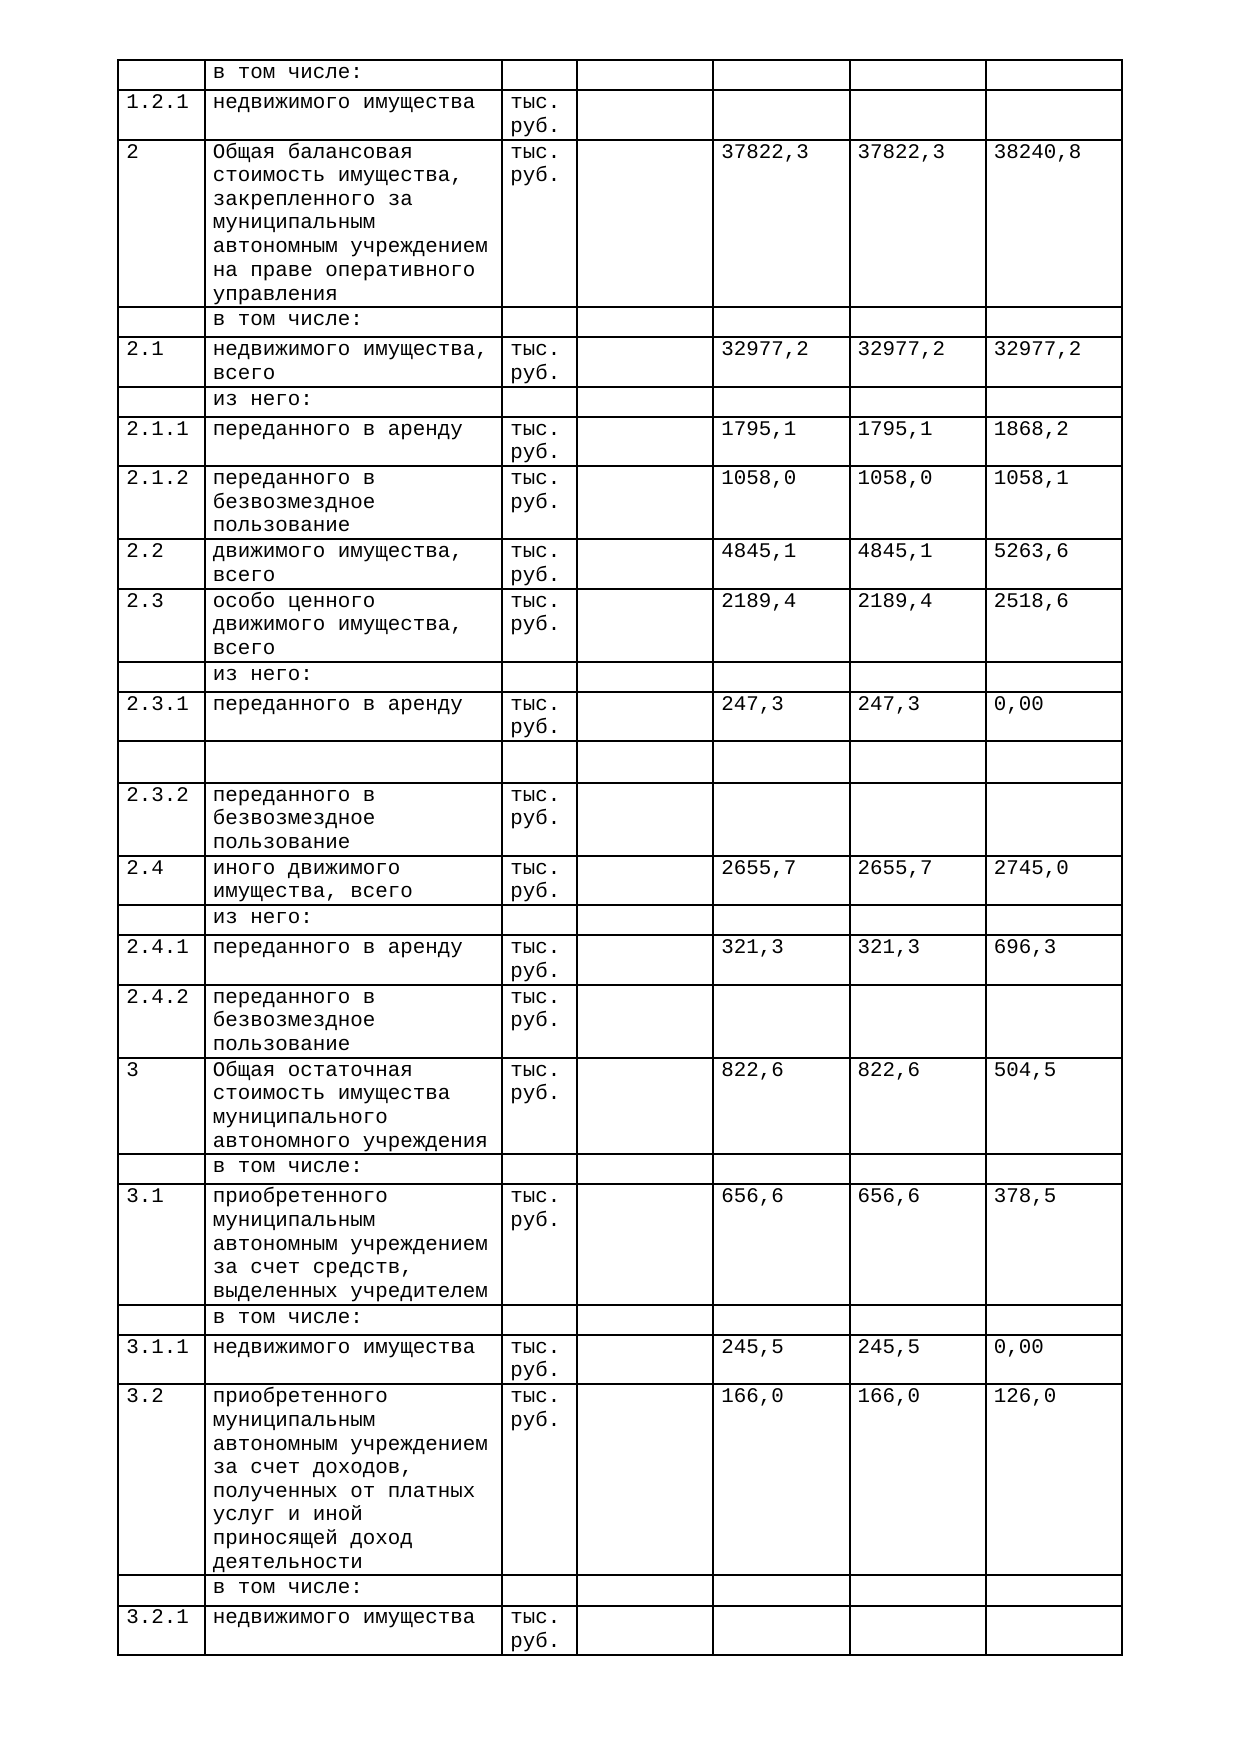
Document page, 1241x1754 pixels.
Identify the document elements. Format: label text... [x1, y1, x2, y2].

table_cell [578, 857, 712, 904]
table_cell [851, 663, 985, 691]
table_cell тыс. руб. [503, 141, 576, 306]
table_cell [578, 1336, 712, 1383]
table_cell [503, 308, 576, 336]
table_cell [987, 1306, 1121, 1334]
table_cell тыс. руб. [503, 1607, 576, 1654]
table_cell 3.2 [119, 1385, 204, 1574]
table_cell [714, 663, 849, 691]
table_cell 247,3 [714, 693, 849, 740]
table_cell 2655,7 [851, 857, 985, 904]
table_cell [578, 1576, 712, 1604]
table_cell 38240,8 [987, 141, 1121, 306]
table_cell [987, 742, 1121, 782]
table_cell [578, 784, 712, 855]
table_cell [503, 742, 576, 782]
table_cell тыс. руб. [503, 1059, 576, 1153]
table_cell 245,5 [714, 1336, 849, 1383]
table_cell тыс. руб. [503, 1336, 576, 1383]
table_cell [206, 742, 501, 782]
table_cell 378,5 [987, 1185, 1121, 1304]
table_cell [119, 1576, 204, 1604]
table_cell [578, 338, 712, 386]
table_cell [503, 663, 576, 691]
table_cell 1868,2 [987, 418, 1121, 465]
table_cell [851, 91, 985, 138]
table_cell [119, 1155, 204, 1183]
table_cell 0,00 [987, 693, 1121, 740]
table_cell [851, 61, 985, 89]
table_cell 2.1 [119, 338, 204, 386]
table_cell в том числе: [206, 1155, 501, 1183]
table_cell 4845,1 [851, 540, 985, 587]
table_cell [851, 784, 985, 855]
table_cell переданного в аренду [206, 936, 501, 983]
table_cell из него: [206, 663, 501, 691]
table_cell переданного в безвозмездное пользование [206, 986, 501, 1057]
table_cell 3.2.1 [119, 1607, 204, 1654]
table_cell [987, 906, 1121, 934]
table_cell 5263,6 [987, 540, 1121, 587]
table_cell [578, 540, 712, 587]
table_cell Общая остаточная стоимость имущества муниципального автономного учреждения [206, 1059, 501, 1153]
table_cell [851, 1155, 985, 1183]
table_cell [578, 467, 712, 538]
table_cell [714, 388, 849, 416]
table_cell [578, 1306, 712, 1334]
table_cell 2.1.2 [119, 467, 204, 538]
table_cell 2.1.1 [119, 418, 204, 465]
table_cell [851, 388, 985, 416]
table_cell [987, 1607, 1121, 1654]
table_cell 1.2.1 [119, 91, 204, 138]
table_cell тыс. руб. [503, 1385, 576, 1574]
table_cell 2518,6 [987, 590, 1121, 661]
table_cell [851, 986, 985, 1057]
table_cell недвижимого имущества [206, 91, 501, 138]
table_cell [503, 1576, 576, 1604]
table_cell 37822,3 [714, 141, 849, 306]
table_cell [578, 388, 712, 416]
table_cell [119, 742, 204, 782]
table_cell [503, 388, 576, 416]
table_cell 126,0 [987, 1385, 1121, 1574]
table_cell [714, 1576, 849, 1604]
table_cell 32977,2 [851, 338, 985, 386]
table_cell [851, 1306, 985, 1334]
table_cell [714, 986, 849, 1057]
table_cell [714, 1155, 849, 1183]
table_cell [987, 308, 1121, 336]
table_cell 321,3 [851, 936, 985, 983]
table_cell 3 [119, 1059, 204, 1153]
table_cell [503, 61, 576, 89]
table_cell 166,0 [851, 1385, 985, 1574]
table_cell [714, 61, 849, 89]
table_cell [119, 1306, 204, 1334]
table_cell 245,5 [851, 1336, 985, 1383]
table_cell [714, 308, 849, 336]
table_cell [987, 663, 1121, 691]
table_cell недвижимого имущества [206, 1336, 501, 1383]
table_cell 822,6 [714, 1059, 849, 1153]
table_cell 0,00 [987, 1336, 1121, 1383]
table_cell 247,3 [851, 693, 985, 740]
table_cell [578, 1185, 712, 1304]
table_cell 1795,1 [851, 418, 985, 465]
table_cell 2.4.2 [119, 986, 204, 1057]
table_cell в том числе: [206, 1576, 501, 1604]
table_cell [119, 663, 204, 691]
table_cell недвижимого имущества [206, 1607, 501, 1654]
table_cell [714, 906, 849, 934]
table_cell 2 [119, 141, 204, 306]
table_cell [503, 906, 576, 934]
table_cell тыс. руб. [503, 590, 576, 661]
table_cell [578, 91, 712, 138]
table_cell переданного в аренду [206, 418, 501, 465]
table_cell тыс. руб. [503, 1185, 576, 1304]
table_cell [119, 61, 204, 89]
table_cell [578, 418, 712, 465]
table_cell 504,5 [987, 1059, 1121, 1153]
table_cell [714, 784, 849, 855]
table_cell в том числе: [206, 1306, 501, 1334]
table_cell тыс. руб. [503, 784, 576, 855]
table_cell 656,6 [714, 1185, 849, 1304]
table_cell тыс. руб. [503, 986, 576, 1057]
table_cell недвижимого имущества, всего [206, 338, 501, 386]
table_cell [578, 906, 712, 934]
table_cell 2.4 [119, 857, 204, 904]
table_cell [578, 61, 712, 89]
table_cell [119, 906, 204, 934]
table_cell в том числе: [206, 308, 501, 336]
table_cell 2.4.1 [119, 936, 204, 983]
table_cell 656,6 [851, 1185, 985, 1304]
table_cell 822,6 [851, 1059, 985, 1153]
table_cell из него: [206, 906, 501, 934]
table_cell [987, 784, 1121, 855]
table_cell тыс. руб. [503, 936, 576, 983]
table_cell 37822,3 [851, 141, 985, 306]
table_cell [987, 91, 1121, 138]
table_cell 2189,4 [714, 590, 849, 661]
table_cell 2.3.1 [119, 693, 204, 740]
table_cell [714, 742, 849, 782]
table_cell 1795,1 [714, 418, 849, 465]
table_cell тыс. руб. [503, 540, 576, 587]
table_cell движимого имущества, всего [206, 540, 501, 587]
table_cell 1058,1 [987, 467, 1121, 538]
table_cell переданного в безвозмездное пользование [206, 467, 501, 538]
table_cell тыс. руб. [503, 418, 576, 465]
table_cell 2.2 [119, 540, 204, 587]
table_cell приобретенного муниципальным автономным учреждением за счет доходов, полученных от платных услуг и иной приносящей доход деятельности [206, 1385, 501, 1574]
table_cell [578, 308, 712, 336]
table_cell 1058,0 [714, 467, 849, 538]
table_cell переданного в аренду [206, 693, 501, 740]
table_cell [851, 1576, 985, 1604]
table_cell [578, 590, 712, 661]
table_cell тыс. руб. [503, 338, 576, 386]
table_cell [578, 141, 712, 306]
table_cell [987, 61, 1121, 89]
table_cell 2.3.2 [119, 784, 204, 855]
table_cell в том числе: [206, 61, 501, 89]
table_cell [578, 693, 712, 740]
table_cell 32977,2 [714, 338, 849, 386]
table_cell 166,0 [714, 1385, 849, 1574]
table_cell [503, 1306, 576, 1334]
table_cell 321,3 [714, 936, 849, 983]
table_cell [714, 1607, 849, 1654]
table_cell [578, 1155, 712, 1183]
table_cell [851, 1607, 985, 1654]
table_cell тыс. руб. [503, 693, 576, 740]
table_cell 696,3 [987, 936, 1121, 983]
table_cell [987, 1576, 1121, 1604]
table_cell [578, 986, 712, 1057]
table_cell приобретенного муниципальным автономным учреждением за счет средств, выделенных учредителем [206, 1185, 501, 1304]
table_cell 4845,1 [714, 540, 849, 587]
table_cell [119, 388, 204, 416]
table_cell [578, 1059, 712, 1153]
table_cell [578, 1385, 712, 1574]
table_cell 2.3 [119, 590, 204, 661]
table_cell [503, 1155, 576, 1183]
table_cell [578, 742, 712, 782]
table_cell 3.1 [119, 1185, 204, 1304]
table_cell 1058,0 [851, 467, 985, 538]
table_cell переданного в безвозмездное пользование [206, 784, 501, 855]
table_cell [851, 906, 985, 934]
table_cell [578, 663, 712, 691]
table_cell [851, 308, 985, 336]
table_cell особо ценного движимого имущества, всего [206, 590, 501, 661]
table_cell [714, 1306, 849, 1334]
table_cell [714, 91, 849, 138]
table_cell Общая балансовая стоимость имущества, закрепленного за муниципальным автономным учреждением на праве оперативного управления [206, 141, 501, 306]
table_cell [987, 1155, 1121, 1183]
table_cell 2745,0 [987, 857, 1121, 904]
table_cell тыс. руб. [503, 91, 576, 138]
table_cell [987, 986, 1121, 1057]
table_cell [578, 936, 712, 983]
table_cell из него: [206, 388, 501, 416]
table_cell 32977,2 [987, 338, 1121, 386]
table_cell 2655,7 [714, 857, 849, 904]
table_cell [851, 742, 985, 782]
table_cell 2189,4 [851, 590, 985, 661]
table_cell [987, 388, 1121, 416]
table_cell иного движимого имущества, всего [206, 857, 501, 904]
table_cell тыс. руб. [503, 857, 576, 904]
table_cell [578, 1607, 712, 1654]
table_cell [119, 308, 204, 336]
table_cell тыс. руб. [503, 467, 576, 538]
table_cell 3.1.1 [119, 1336, 204, 1383]
